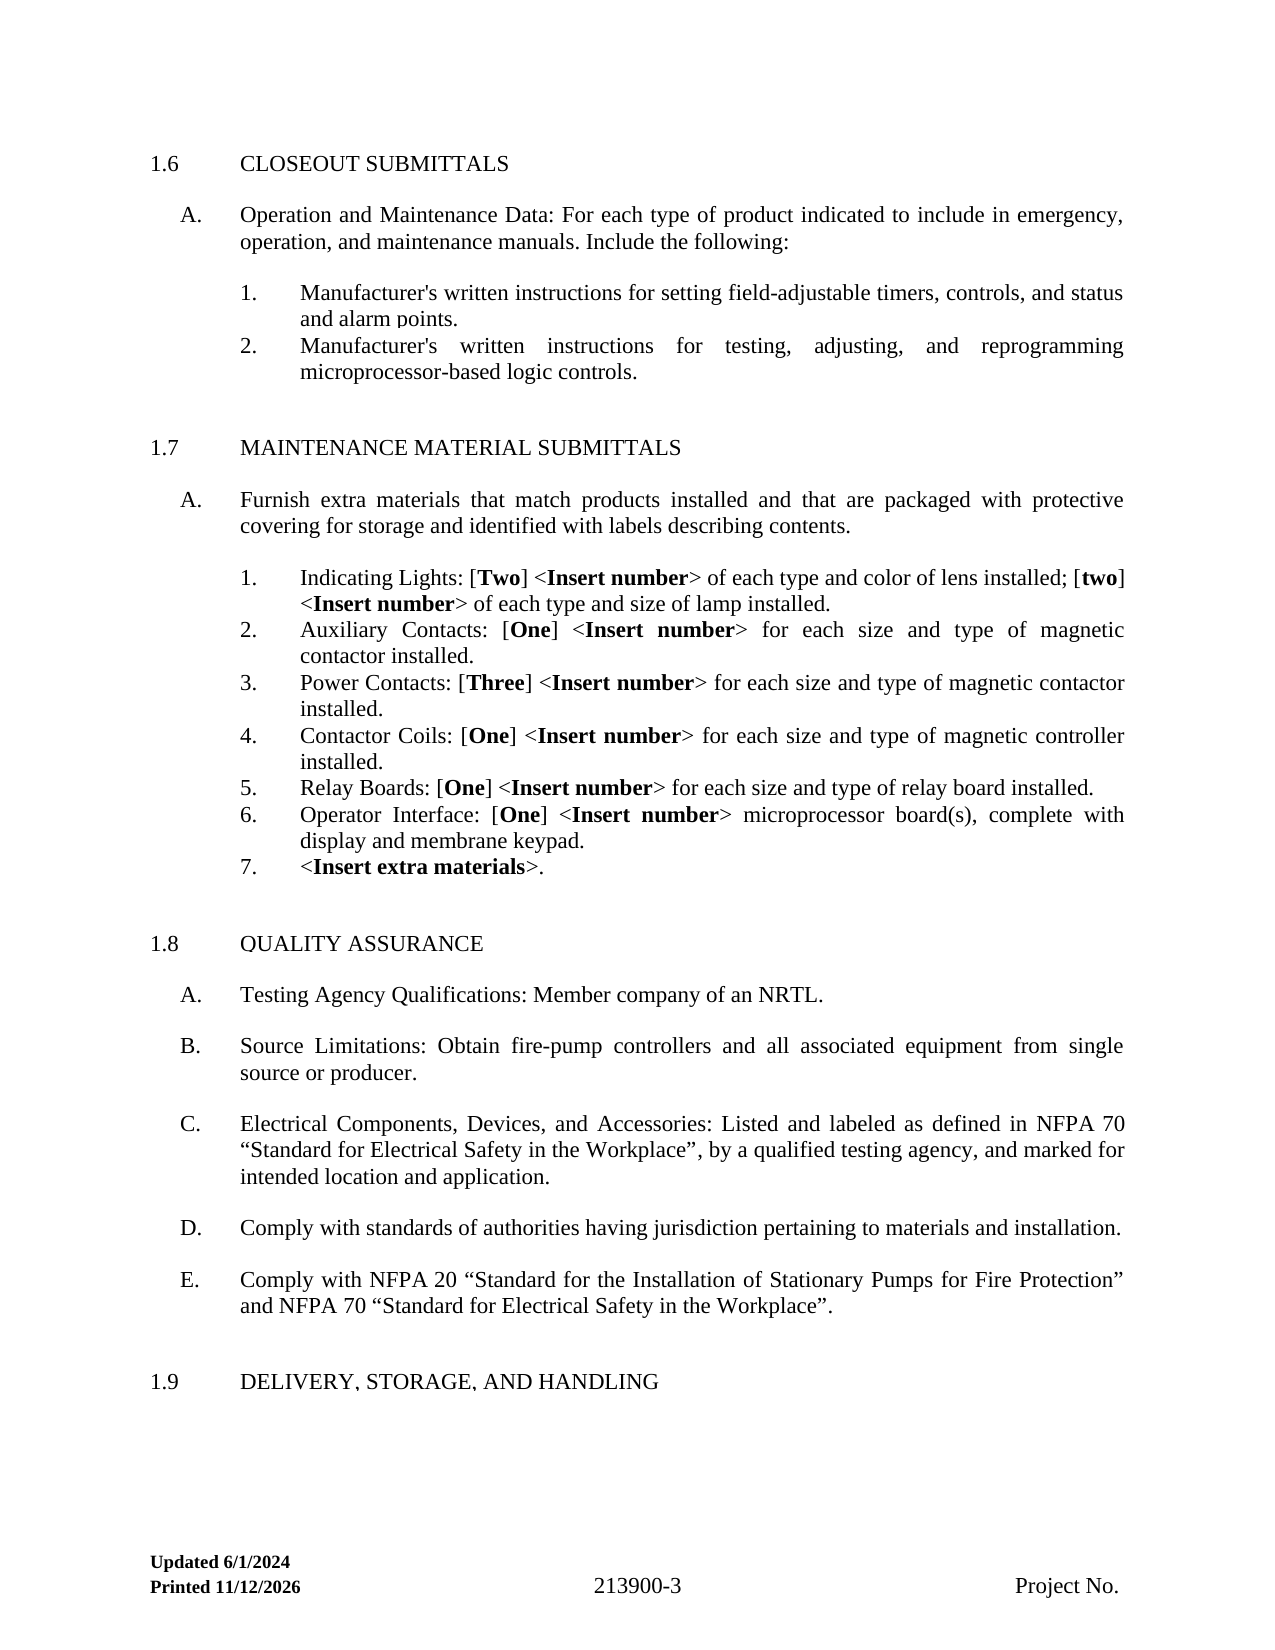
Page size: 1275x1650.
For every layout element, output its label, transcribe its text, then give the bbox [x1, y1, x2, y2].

text Comply with NFPA 20 “Standard for the Installation of Stationary Pumps for Fire Protection” and NFPA 70 “Standard for Electrical Safety in the Workplace”. [180, 1266, 1125, 1318]
text Electrical Components, Devices, and Accessories: Listed and labeled as defined in NFPA 70 “Standard for Electrical Safety in the Workplace”, by a qualified testing agency, and marked for intended location and application. [180, 1110, 1125, 1189]
text <Insert extra materials>. [240, 853, 1125, 880]
text CLOSEOUT SUBMITTALS [150, 150, 1125, 176]
text Manufacturer's written instructions for setting field-adjustable timers, controls, and status and alarm points. [240, 279, 1125, 328]
text Contactor Coils: [One] <Insert number> for each size and type of magnetic controller installed. [240, 722, 1125, 774]
text Comply with standards of authorities having jurisdiction pertaining to materials and installation. [180, 1214, 1125, 1241]
text Indicating Lights: [Two] <Insert number> of each type and color of lens installed; [two] <Insert number> of each type and size of lamp installed. [240, 563, 1125, 616]
text Manufacturer's written instructions for testing, adjusting, and reprogramming microprocessor-based logic controls. [240, 332, 1125, 384]
text Testing Agency Qualifications: Member company of an NRTL. [180, 981, 1125, 1007]
text Operator Interface: [One] <Insert number> microprocessor board(s), complete with display and membrane keypad. [240, 801, 1125, 853]
text Furnish extra materials that match products installed and that are packaged with protective covering for storage and identified with labels describing contents. [180, 486, 1125, 538]
text Source Limitations: Obtain fire-pump controllers and all associated equipment from single source or producer. [180, 1032, 1125, 1085]
text Relay Boards: [One] <Insert number> for each size and type of relay board installed. [240, 774, 1125, 801]
text DELIVERY, STORAGE, AND HANDLING [150, 1368, 1125, 1391]
text Power Contacts: [Three] <Insert number> for each size and type of magnetic contactor installed. [240, 669, 1125, 722]
text Auxiliary Contacts: [One] <Insert number> for each size and type of magnetic contactor installed. [240, 616, 1125, 669]
text QUALITY ASSURANCE [150, 930, 1125, 952]
text MAINTENANCE MATERIAL SUBMITTALS [150, 434, 1125, 457]
text Operation and Maintenance Data: For each type of product indicated to include in emergency, operation, and maintenance manuals. Include the following: [180, 201, 1125, 254]
